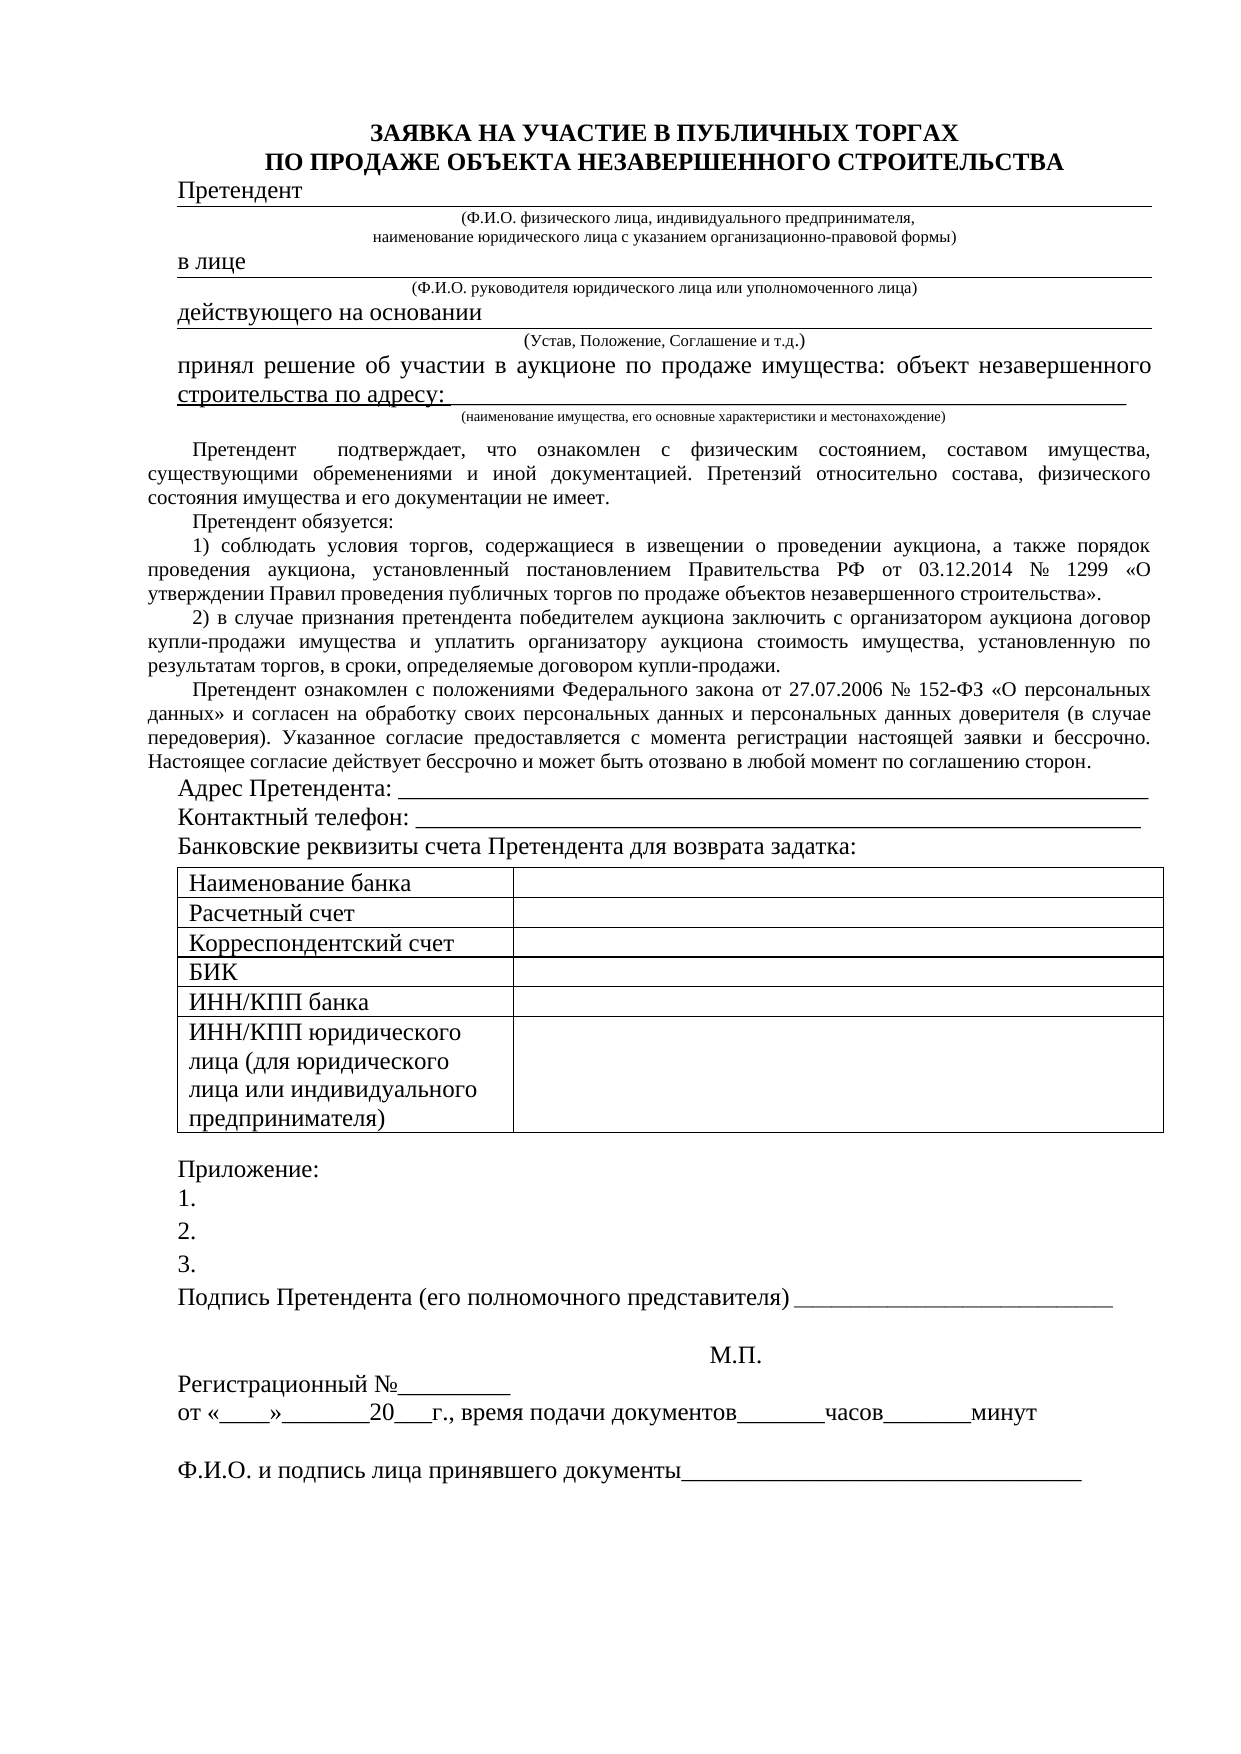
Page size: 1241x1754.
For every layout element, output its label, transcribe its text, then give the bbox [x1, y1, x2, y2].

text 1) соблюдать условия торгов, содержащиеся в извещении о проведении аукциона, а также порядок проведения аукциона, установленный постановлением Правительства РФ от 03.12.2014 № 1299 «О утверждении Правил проведения публичных торгов по продаже объектов незавершенного строительства». [148, 533, 1152, 605]
text 1. [177, 1183, 1152, 1212]
table_cell [514, 928, 1163, 956]
text Регистрационный №_________ [177, 1369, 1152, 1397]
table_cell [514, 1017, 1163, 1132]
text (Ф.И.О. физического лица, индивидуального предпринимателя, наименование юридического лица с указанием организационно-правовой формы) [177, 207, 1152, 246]
text 2) в случае признания претендента победителем аукциона заключить с организатором аукциона договор купли-продажи имущества и уплатить организатору аукциона стоимость имущества, установленную по результатам торгов, в сроки, определяемые договором купли-продажи. [148, 605, 1152, 677]
text 2. [177, 1216, 1152, 1245]
text принял решение об участии в аукционе по продаже имущества: объект незавершенного строительства по адресу: ______________________________________________________ [177, 350, 1152, 408]
text от «____»_______20___г., время подачи документов_______часов_______минут [177, 1397, 1152, 1426]
text Претендент [177, 176, 1152, 206]
text Претендент обязуется: [148, 509, 1152, 533]
text Претендент подтверждает, что ознакомлен с физическим состоянием, составом имущества, существующими обременениями и иной документацией. Претензий относительно состава, физического состояния имущества и его документации не имеет. [148, 437, 1152, 509]
text (Ф.И.О. руководителя юридического лица или уполномоченного лица) [177, 278, 1152, 297]
text Приложение: [177, 1154, 1152, 1183]
table_cell ИНН/КПП юридического лица (для юридического лица или индивидуального предпринимателя) [178, 1017, 513, 1132]
text Банковские реквизиты счета Претендента для возврата задатка: [177, 831, 1152, 860]
table_header [514, 868, 1163, 897]
text в лице [177, 246, 1152, 277]
text Ф.И.О. и подпись лица принявшего документы________________________________ [177, 1455, 1152, 1484]
text (Устав, Положение, Соглашение и т.д.) [177, 329, 1152, 350]
table_cell Расчетный счет [178, 898, 513, 927]
table_header Наименование банка [178, 868, 513, 897]
text М.П. [177, 1340, 1152, 1369]
text ЗАЯВКА НА УЧАСТИЕ В ПУБЛИЧНЫХ ТОРГАХ [177, 118, 1152, 147]
table_cell [514, 987, 1163, 1016]
text (наименование имущества, его основные характеристики и местонахождение) [177, 408, 1154, 437]
text 3. [177, 1249, 1152, 1278]
table_cell БИК [178, 958, 513, 986]
text действующего на основании [177, 297, 1152, 328]
text Контактный телефон: __________________________________________________________ [177, 802, 1152, 831]
text Адрес Претендента: ____________________________________________________________ [177, 773, 1152, 802]
text Претендент ознакомлен с положениями Федерального закона от 27.07.2006 № 152-ФЗ «О персональных данных» и согласен на обработку своих персональных данных и персональных данных доверителя (в случае передоверия). Указанное согласие предоставляется с момента регистрации настоящей заявки и бессрочно. Настоящее согласие действует бессрочно и может быть отозвано в любой момент по соглашению сторон. [148, 677, 1152, 773]
table_cell ИНН/КПП банка [178, 987, 513, 1016]
table_cell [514, 958, 1163, 986]
table_cell Корреспондентский счет [178, 928, 513, 956]
text Подпись Претендента (его полномочного представителя) __________________________________ [177, 1282, 1152, 1311]
table_cell [514, 898, 1163, 927]
text ПО ПРОДАЖЕ ОБЪЕКТА НЕЗАВЕРШЕННОГО СТРОИТЕЛЬСТВА [177, 147, 1152, 176]
